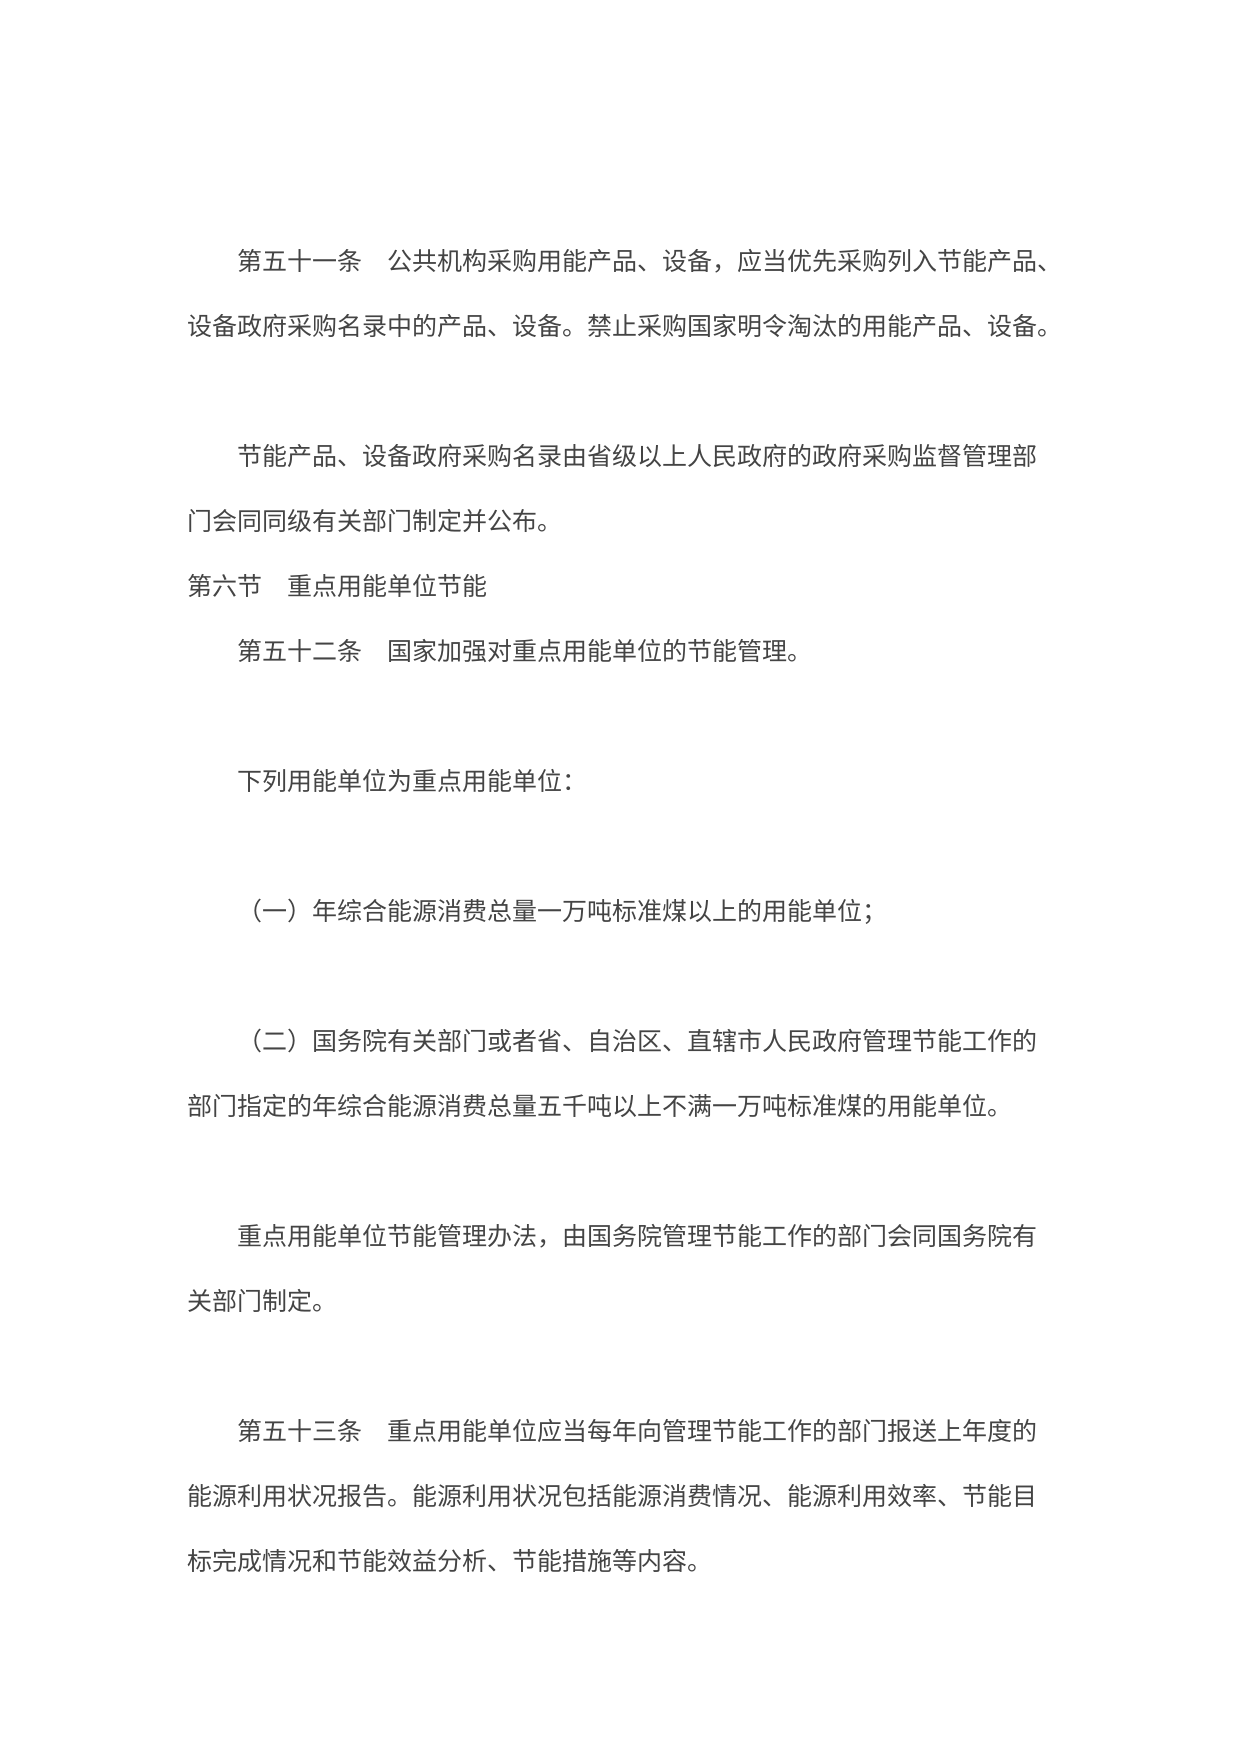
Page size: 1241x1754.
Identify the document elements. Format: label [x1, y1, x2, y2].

text [187, 162, 1053, 1592]
